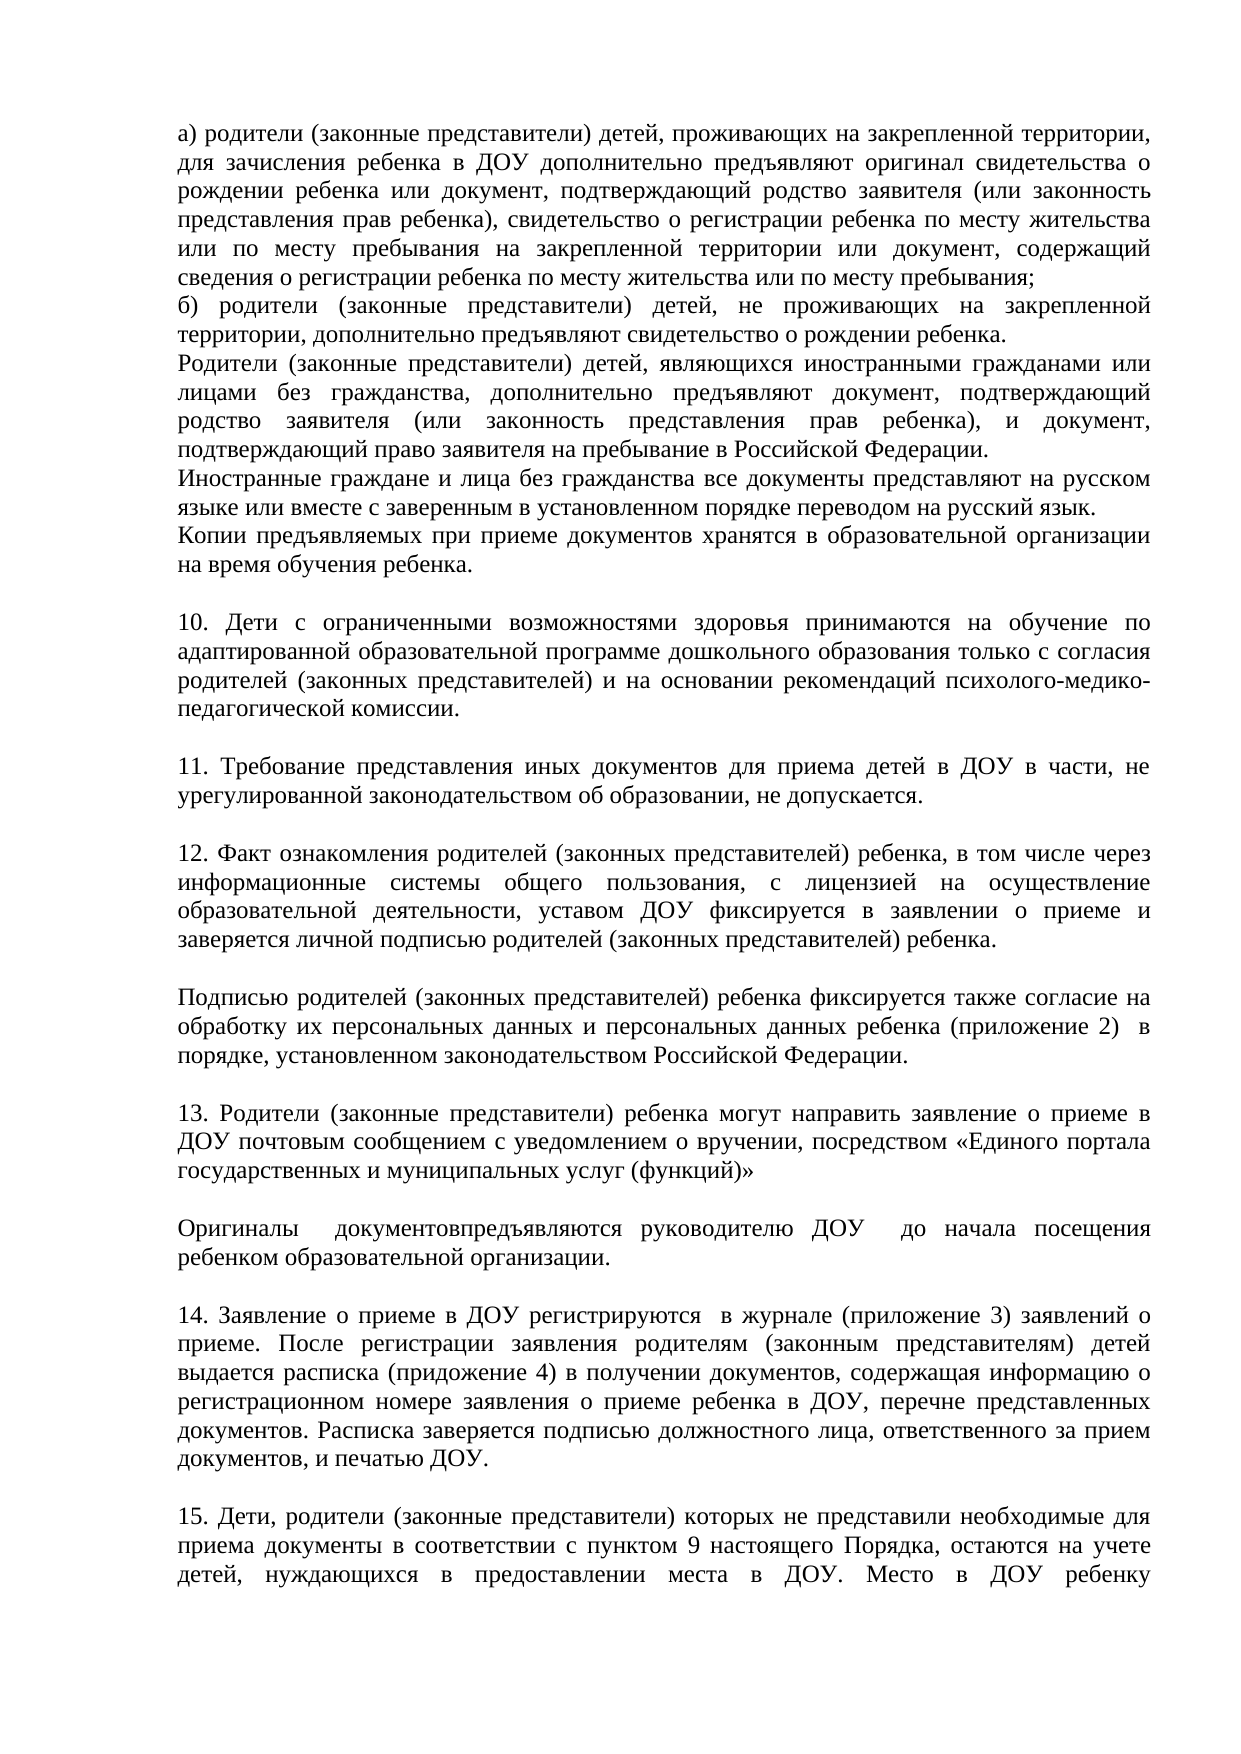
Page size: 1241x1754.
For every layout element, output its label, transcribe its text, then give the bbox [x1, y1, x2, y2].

text Иностранные граждане и лица без гражданства все документы представляют на русском языке или вместе с заверенным в установленном порядке переводом на русский язык. [177, 463, 1152, 521]
text 12. Факт ознакомления родителей (законных представителей) ребенка, в том числе через информационные системы общего пользования, с лицензией на осуществление образовательной деятельности, уставом ДОУ фиксируется в заявлении о приеме и заверяется личной подписью родителей (законных представителей) ребенка. [177, 838, 1152, 953]
text Родители (законные представители) детей, являющихся иностранными гражданами или лицами без гражданства, дополнительно предъявляют документ, подтверждающий родство заявителя (или законность представления прав ребенка), и документ, подтверждающий право заявителя на пребывание в Российской Федерации. [177, 348, 1152, 463]
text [177, 1501, 1152, 1588]
text Копии предъявляемых при приеме документов хранятся в образовательной организации на время обучения ребенка. [177, 521, 1152, 578]
text а) родители (законные представители) детей, проживающих на закрепленной территории, для зачисления ребенка в ДОУ дополнительно предъявляют оригинал свидетельства о рождении ребенка или документ, подтверждающий родство заявителя (или законность представления прав ребенка), свидетельство о регистрации ребенка по месту жительства или по месту пребывания на закрепленной территории или документ, содержащий сведения о регистрации ребенка по месту жительства или по месту пребывания; [177, 118, 1152, 291]
text б) родители (законные представители) детей, не проживающих на закрепленной территории, дополнительно предъявляют свидетельство о рождении ребенка. [177, 291, 1152, 348]
text Оригиналы документовпредъявляются руководителю ДОУ до начала посещения ребенком образовательной организации. [177, 1213, 1152, 1271]
text Подписью родителей (законных представителей) ребенка фиксируется также согласие на обработку их персональных данных и персональных данных ребенка (приложение 2) в порядке, установленном законодательством Российской Федерации. [177, 982, 1152, 1068]
text 10. Дети с ограниченными возможностями здоровья принимаются на обучение по адаптированной образовательной программе дошкольного образования только с согласия родителей (законных представителей) и на основании рекомендаций психолого-медико-педагогической комиссии. [177, 607, 1152, 722]
text 13. Родители (законные представители) ребенка могут направить заявление о приеме в ДОУ почтовым сообщением с уведомлением о вручении, посредством «Единого портала государственных и муниципальных услуг (функций)» [177, 1098, 1152, 1184]
text 14. Заявление о приеме в ДОУ регистрируются в журнале (приложение 3) заявлений о приеме. После регистрации заявления родителям (законным представителям) детей выдается расписка (придожение 4) в получении документов, содержащая информацию о регистрационном номере заявления о приеме ребенка в ДОУ, перечне представленных документов. Расписка заверяется подписью должностного лица, ответственного за прием документов, и печатью ДОУ. [177, 1300, 1152, 1472]
text 11. Требование представления иных документов для приема детей в ДОУ в части, не урегулированной законодательством об образовании, не допускается. [177, 751, 1152, 809]
